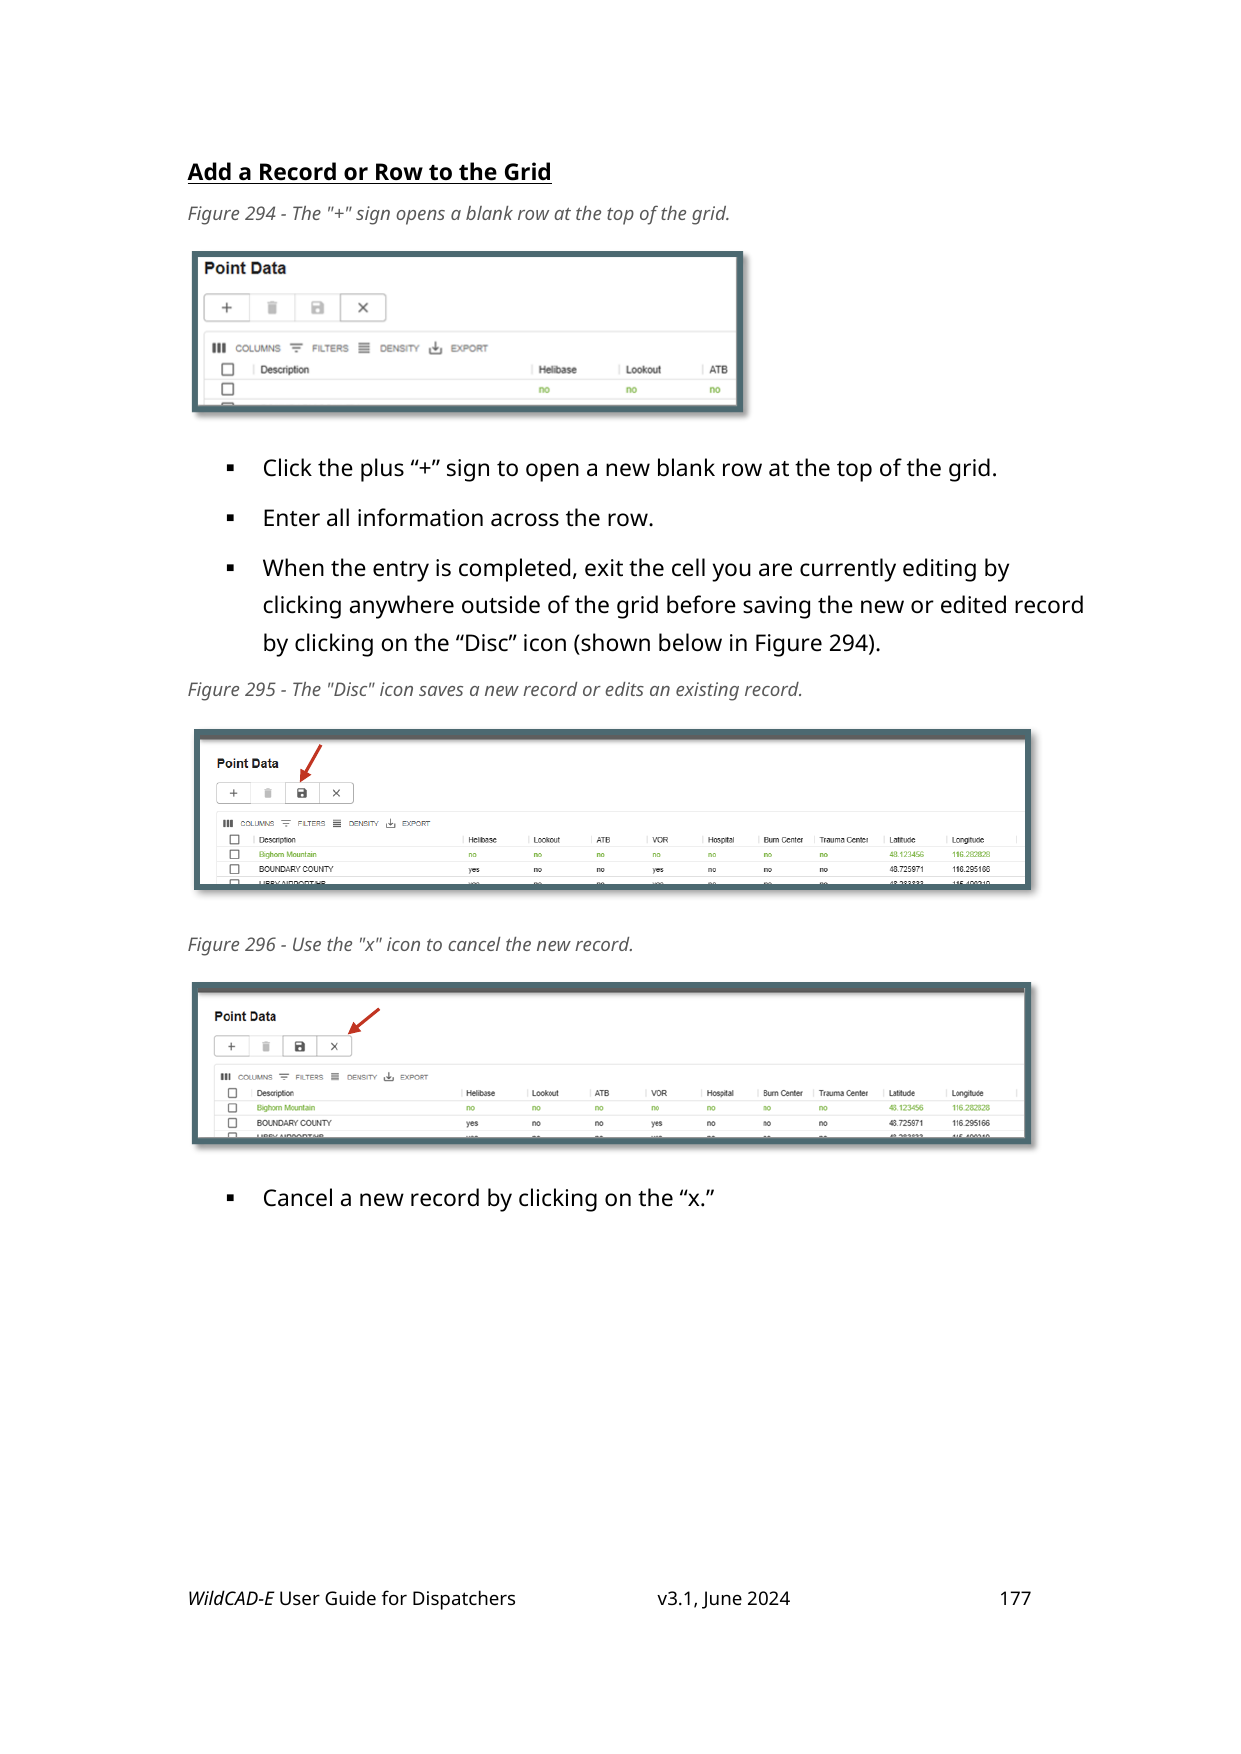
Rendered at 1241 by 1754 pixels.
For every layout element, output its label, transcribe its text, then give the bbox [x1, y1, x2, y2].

subtitle Add a Record or Row to the Grid [187, 156, 1090, 187]
text Figure 296 - Use the "x" icon to cancel the new record. [187, 931, 1090, 957]
text Figure 295 - The "Disc" icon saves a new record or edits an existing record. [187, 676, 1090, 702]
picture [187, 246, 756, 425]
picture [187, 977, 1043, 1156]
text Figure 294 - The "+" sign opens a blank row at the top of the grid. [187, 200, 1090, 226]
list When the entry is completed, exit the cell you are currently editing by clicking anywhere outside of the grid before saving the new or edited record by clicking on the “Disc” icon (shown below in Figure 294). [225, 551, 1090, 658]
list Enter all information across the row. [225, 501, 1090, 533]
list Cancel a new record by clicking on the “x.” [225, 1182, 1090, 1213]
list Click the plus “+” sign to open a new blank row at the top of the grid. [225, 451, 1090, 483]
